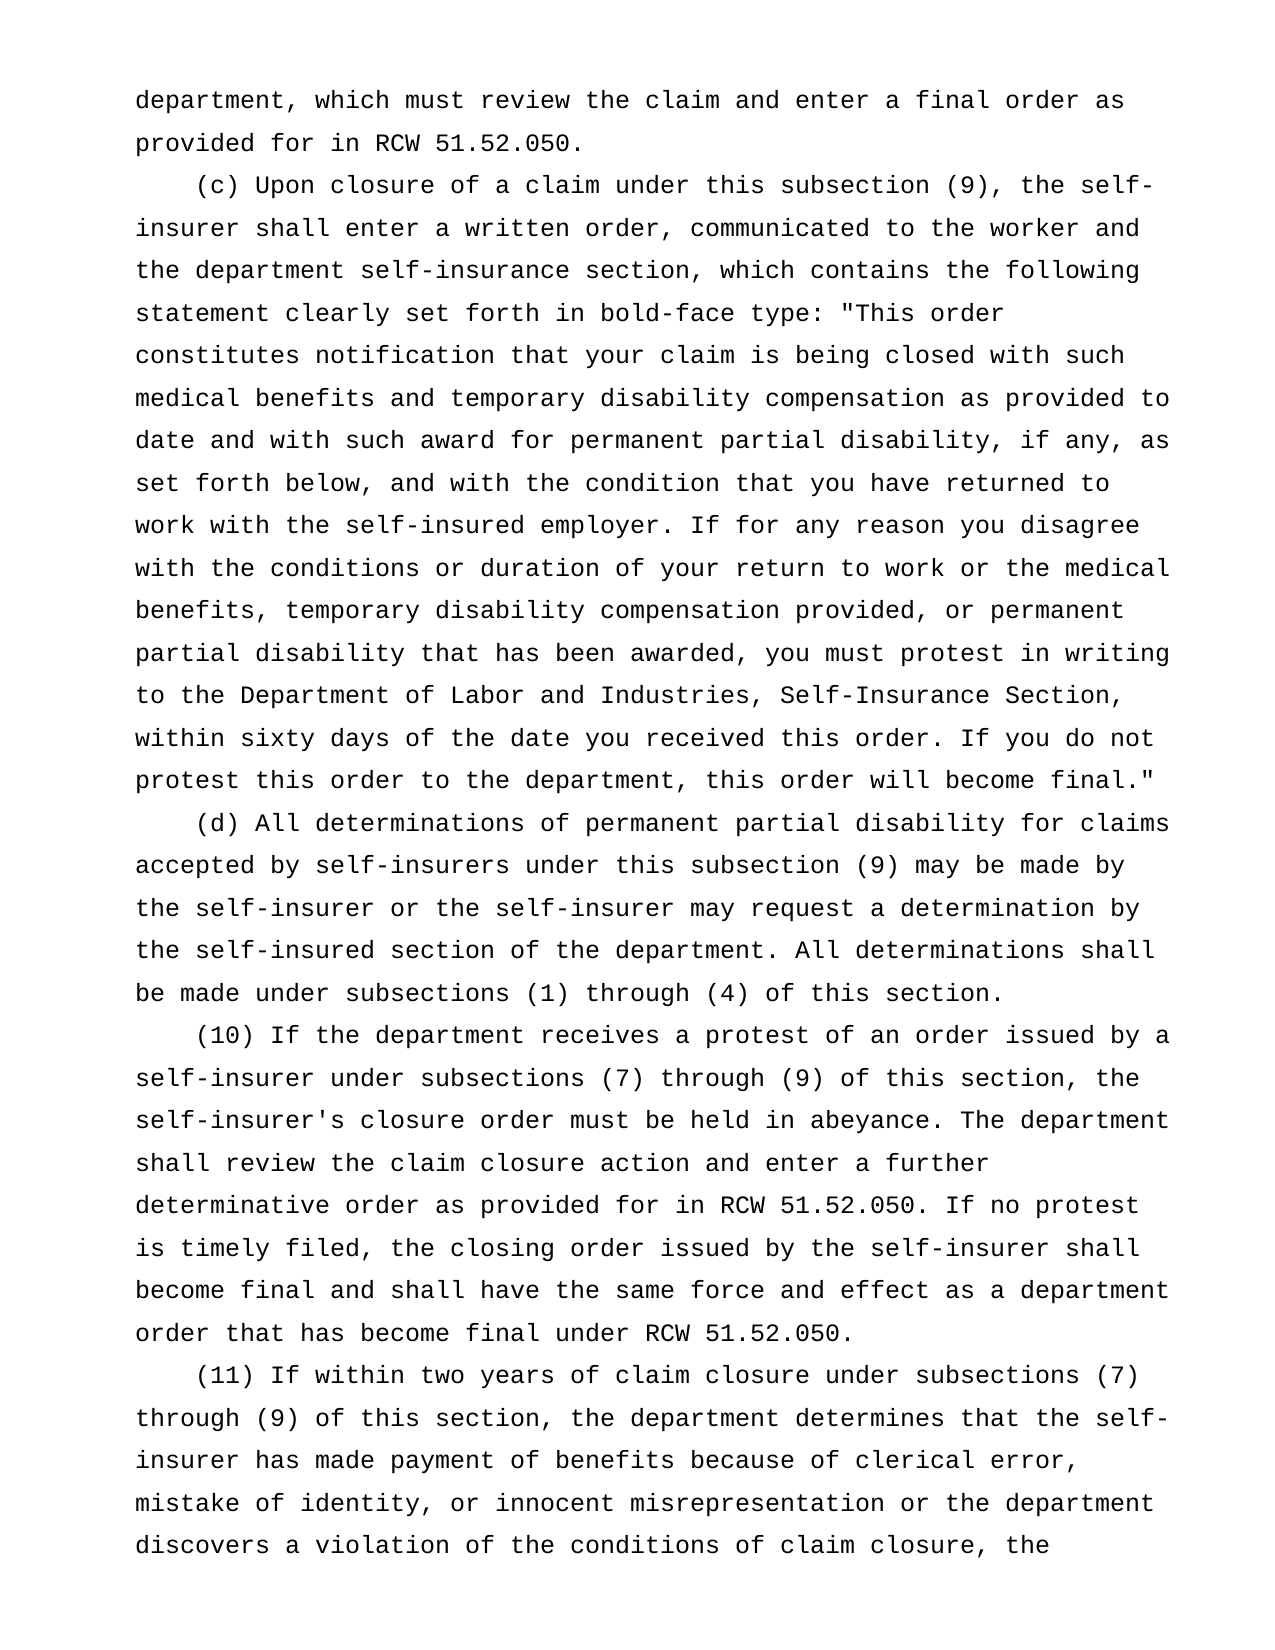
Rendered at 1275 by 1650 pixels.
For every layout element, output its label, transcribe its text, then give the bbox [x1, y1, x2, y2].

text (10) If the department receives a protest of an order issued by a self-insurer under subsections (7) through (9) of this section, the self-insurer's closure order must be held in abeyance. The department shall review the claim closure action and enter a further determinative order as provided for in RCW 51.52.050. If no protest is timely filed, the closing order issued by the self-insurer shall become final and shall have the same force and effect as a department order that has become final under RCW 51.52.050. [135, 1010, 1170, 1350]
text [135, 1350, 1170, 1562]
text (c) Upon closure of a claim under this subsection (9), the self-insurer shall enter a written order, communicated to the worker and the department self-insurance section, which contains the following statement clearly set forth in bold-face type: "This order constitutes notification that your claim is being closed with such medical benefits and temporary disability compensation as provided to date and with such award for permanent partial disability, if any, as set forth below, and with the condition that you have returned to work with the self-insured employer. If for any reason you disagree with the conditions or duration of your return to work or the medical benefits, temporary disability compensation provided, or permanent partial disability that has been awarded, you must protest in writing to the Department of Labor and Industries, Self-Insurance Section, within sixty days of the date you received this order. If you do not protest this order to the department, this order will become final." [135, 160, 1170, 797]
text (d) All determinations of permanent partial disability for claims accepted by self-insurers under this subsection (9) may be made by the self-insurer or the self-insurer may request a determination by the self-insured section of the department. All determinations shall be made under subsections (1) through (4) of this section. [135, 797, 1170, 1010]
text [135, 75, 1170, 160]
